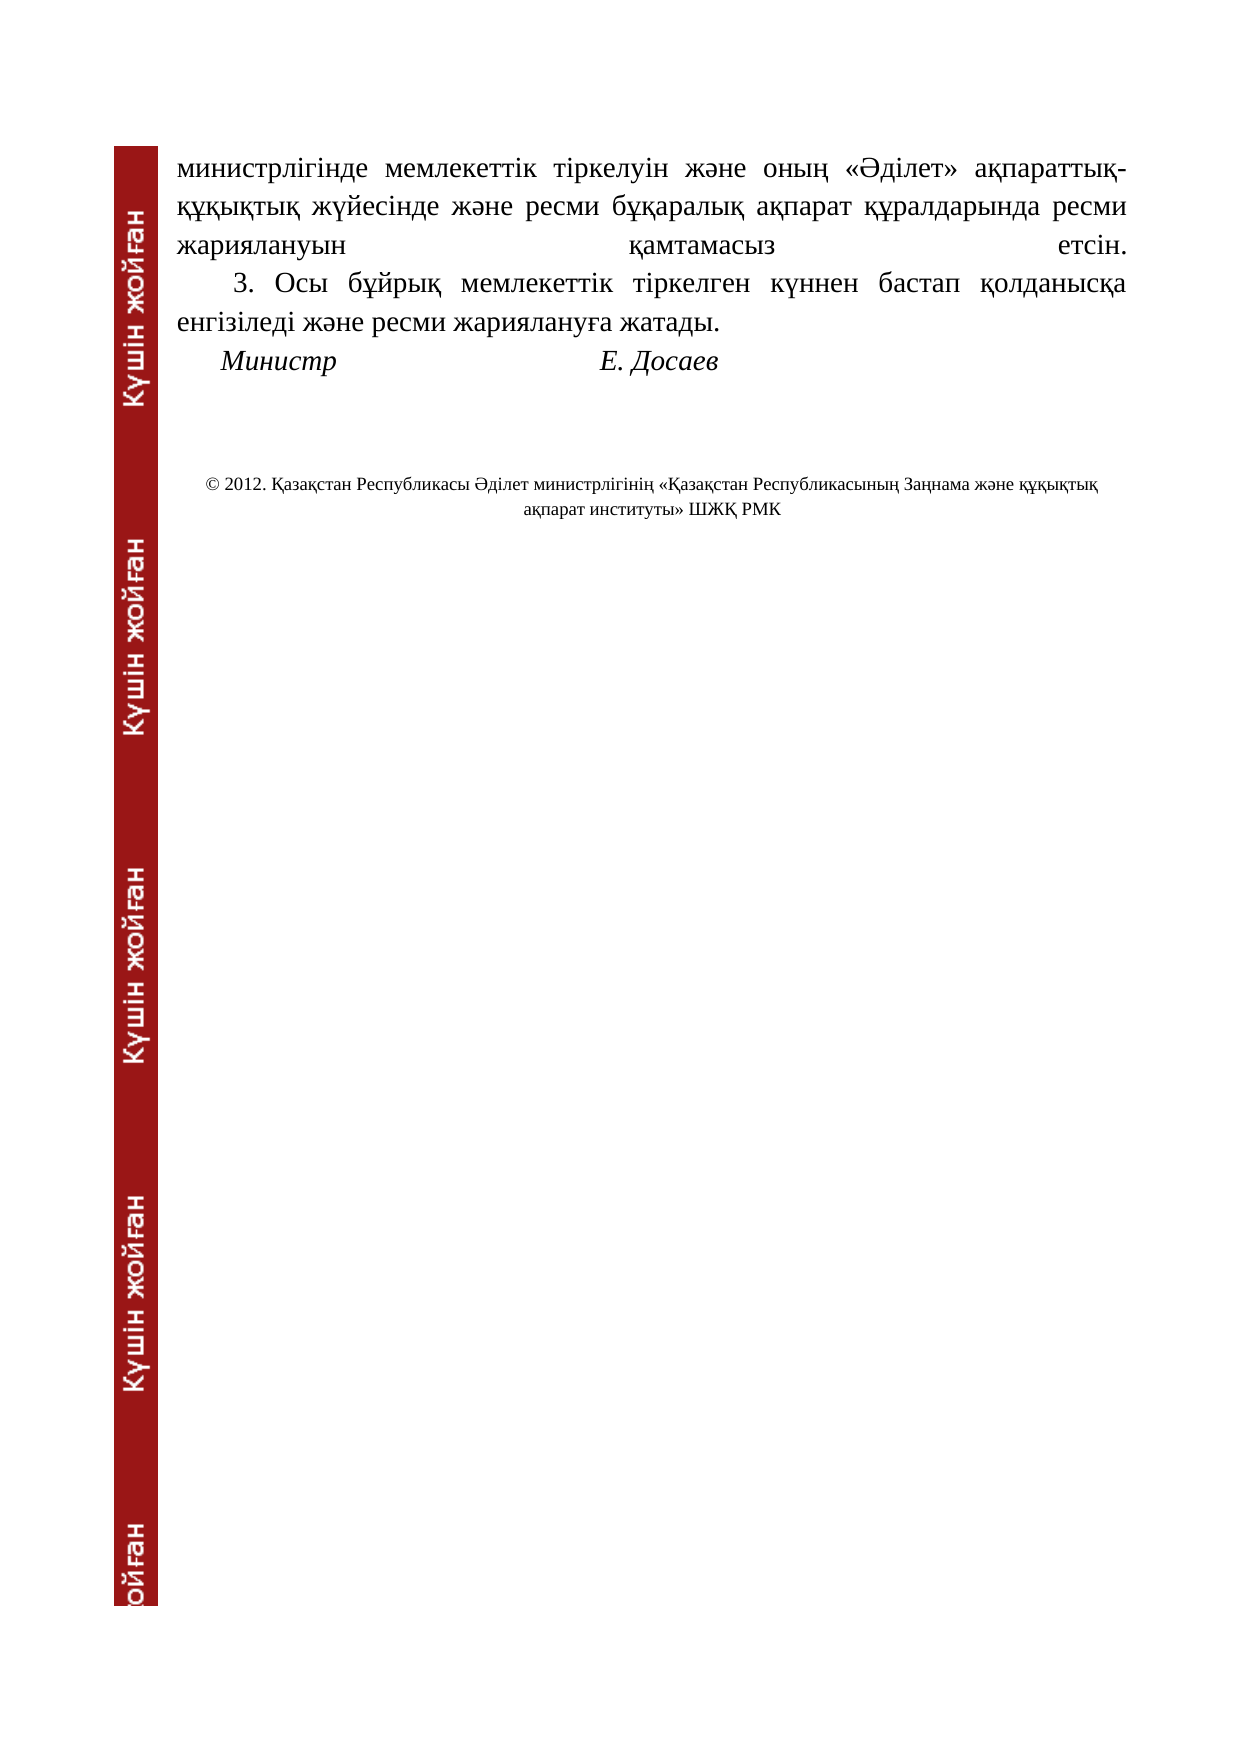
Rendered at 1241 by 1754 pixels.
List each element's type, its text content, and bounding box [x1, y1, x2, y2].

picture [114, 146, 158, 150]
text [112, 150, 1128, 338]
text © 2012. Қазақстан Республикасы Әділет министрлігінің «Қазақстан Республикасының Заңнама және құқықтық ақпарат институты» ШЖҚ РМК [112, 473, 1128, 519]
picture [114, 519, 158, 1606]
text Министр Е. Досаев [112, 343, 1128, 376]
picture [114, 338, 158, 343]
picture [114, 376, 158, 473]
